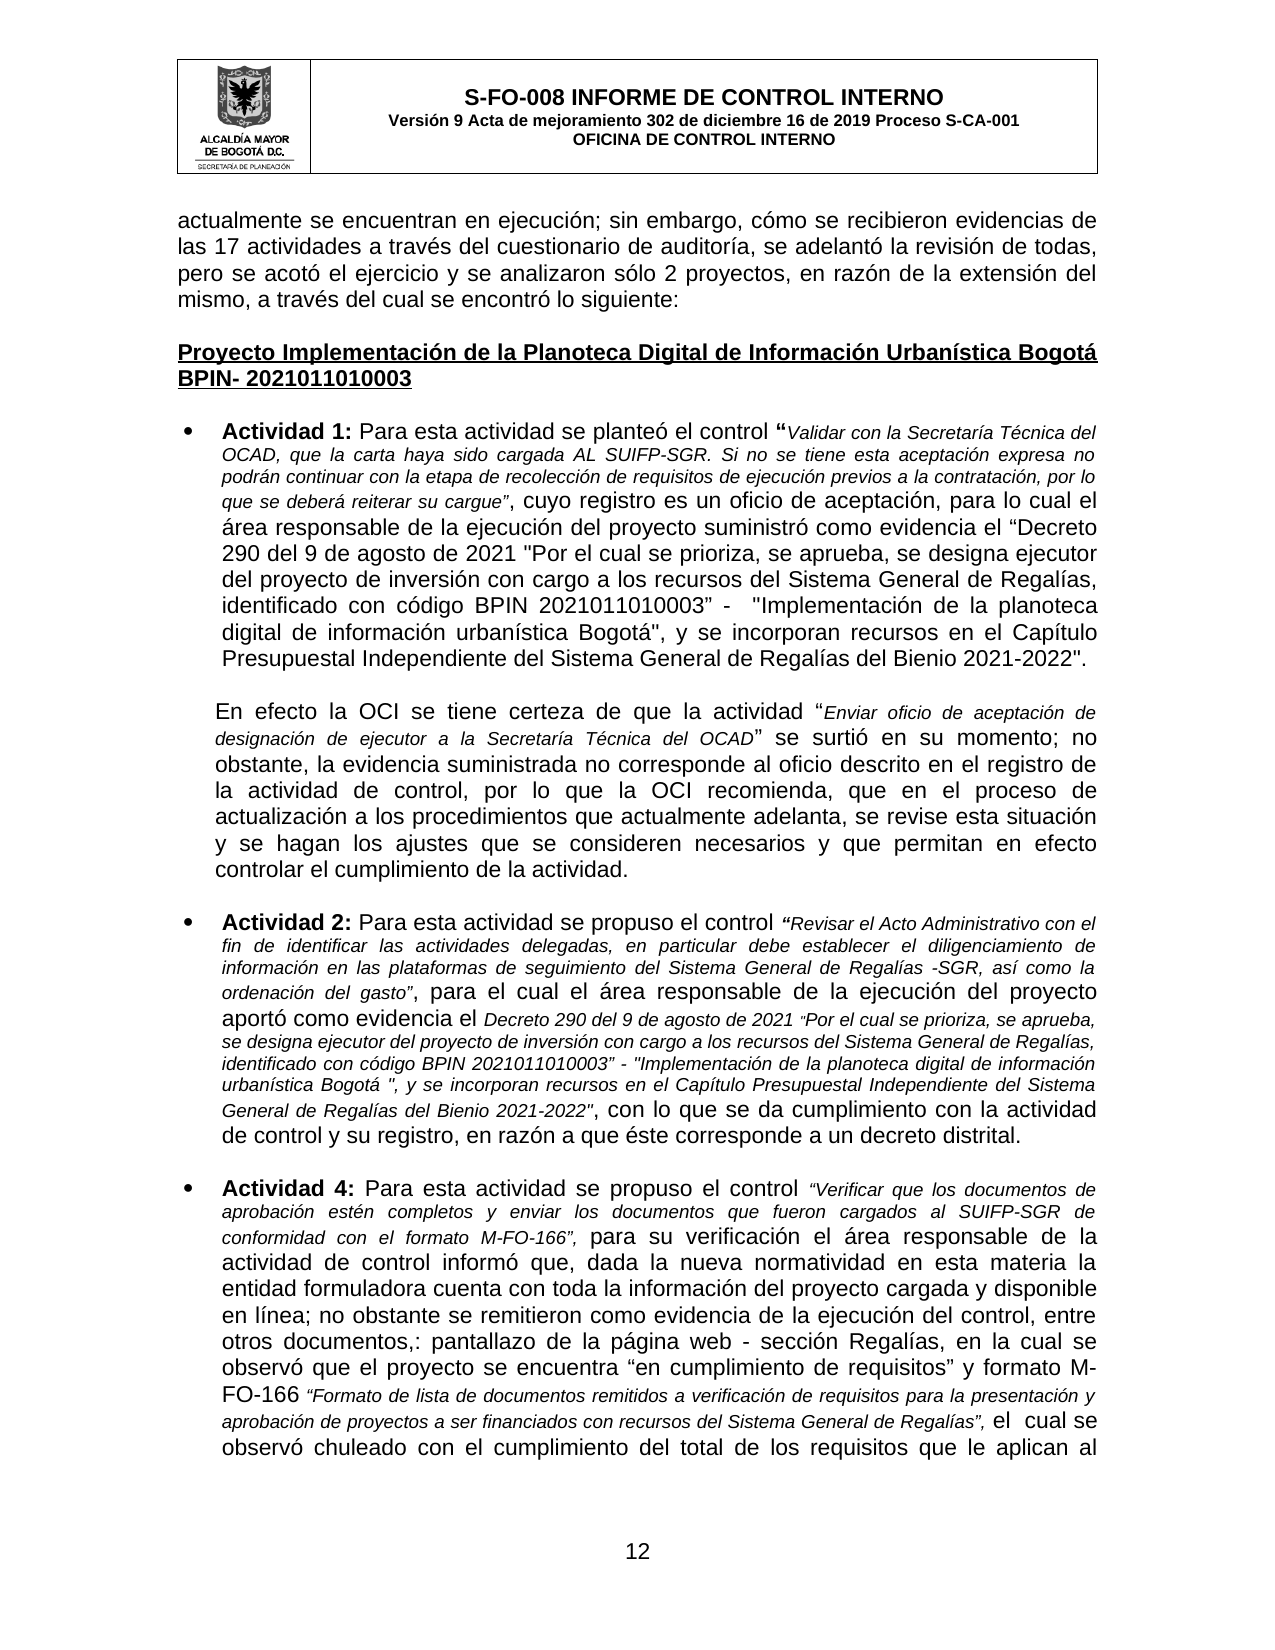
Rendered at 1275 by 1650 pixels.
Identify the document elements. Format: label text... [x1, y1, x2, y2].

list Proyecto Implementación de la Planoteca Digital de Información Urbanística Bogotá BPIN- 2021011010003 [177, 362, 1098, 391]
list Actividad 1: Para esta actividad se planteó el control “Validar con la Secretaría Técnica del OCAD, que la carta haya sido cargada AL SUIFP-SGR. Si no se tiene esta aceptación expresa no podrán continuar con la etapa de recolección de requisitos de ejecución previos a la contratación, por lo que se deberá reiterar su cargue”, cuyo registro es un oficio de aceptación, para lo cual el área responsable de la ejecución del proyecto suministró como evidencia el “Decreto 290 del 9 de agosto de 2021 "Por el cual se prioriza, se aprueba, se designa ejecutor del proyecto de inversión con cargo a los recursos del Sistema General de Regalías, identificado con código BPIN 2021011010003” - "Implementación de la planoteca digital de información urbanística Bogotá", y se incorporan recursos en el Capítulo Presupuestal Independiente del Sistema General de Regalías del Bienio 2021-2022". [184, 418, 1098, 672]
list Proyecto Implementación de la Planoteca Digital de Información Urbanística Bogotá BPIN- 2021011010003 [177, 338, 1098, 361]
list Actividad 2: Para esta actividad se propuso el control “Revisar el Acto Administrativo con el fin de identificar las actividades delegadas, en particular debe establecer el diligenciamiento de información en las plataformas de seguimiento del Sistema General de Regalías -SGR, así como la ordenación del gasto”, para el cual el área responsable de la ejecución del proyecto aportó como evidencia el Decreto 290 del 9 de agosto de 2021 "Por el cual se prioriza, se aprueba, se designa ejecutor del proyecto de inversión con cargo a los recursos del Sistema General de Regalías, identificado con código BPIN 2021011010003” - "Implementación de la planoteca digital de información urbanística Bogotá ", y se incorporan recursos en el Capítulo Presupuestal Independiente del Sistema General de Regalías del Bienio 2021-2022", con lo que se da cumplimiento con la actividad de control y su registro, en razón a que éste corresponde a un decreto distrital. [184, 909, 1098, 1148]
list En efecto la OCI se tiene certeza de que la actividad “Enviar oficio de aceptación de designación de ejecutor a la Secretaría Técnica del OCAD” se surtió en su momento; no obstante, la evidencia suministrada no corresponde al oficio descrito en el registro de la actividad de control, por lo que la OCI recomienda, que en el proceso de actualización a los procedimientos que actualmente adelanta, se revise esta situación y se hagan los ajustes que se consideren necesarios y que permitan en efecto controlar el cumplimiento de la actividad. [215, 698, 1098, 882]
picture [189, 60, 299, 173]
